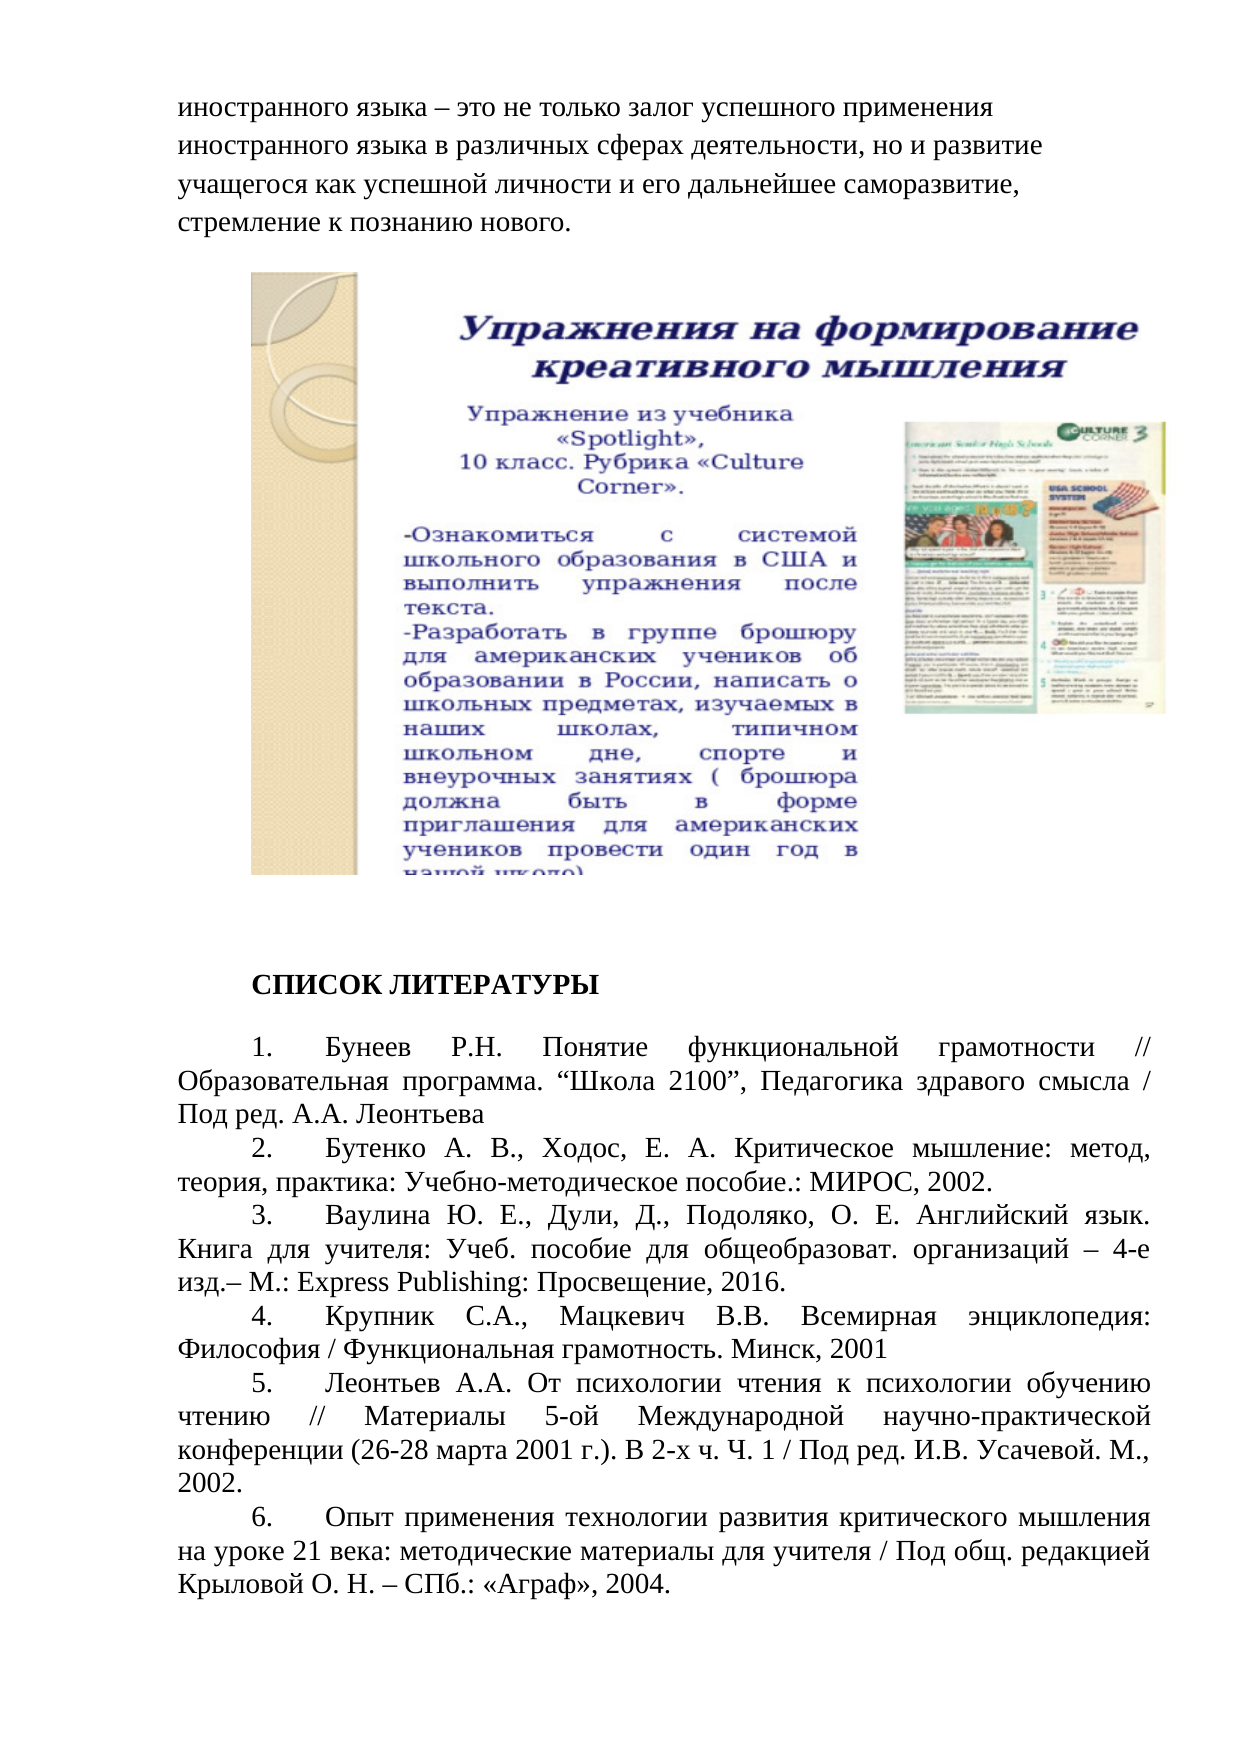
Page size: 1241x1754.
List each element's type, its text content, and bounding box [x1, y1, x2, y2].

list Ваулина Ю. Е., Дули, Д., Подоляко, О. Е. Английский язык. Книга для учителя: Учеб. пособие для общеобразоват. организаций – 4-е изд.– М.: Express Publishing: Просвещение, 2016. [177, 1197, 1152, 1298]
list Бунеев Р.Н. Понятие функциональной грамотности // Образовательная программа. “Школа 2100”, Педагогика здравого смысла / Под ред. А.А. Леонтьева [177, 1029, 1152, 1130]
list Опыт применения технологии развития критического мышления на уроке 21 века: методические материалы для учителя / Под общ. редакцией Крыловой О. Н. – СПб.: «Аграф», 2004. [177, 1499, 1152, 1600]
picture [251, 272, 1214, 875]
list Леонтьев А.А. От психологии чтения к психологии обучению чтению // Материалы 5-ой Международной научно-практической конференции (26-28 марта 2001 г.). В 2-х ч. Ч. 1 / Под ред. И.В. Усачевой. М., 2002. [177, 1365, 1152, 1499]
list Бутенко А. В., Ходос, Е. А. Критическое мышление: метод, теория, практика: Учебно-методическое пособие.: МИРОС, 2002. [177, 1130, 1152, 1197]
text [177, 89, 1152, 238]
list Крупник С.А., Мацкевич В.В. Всемирная энциклопедия: Философия / Функциональная грамотность. Минск, 2001 [177, 1298, 1152, 1365]
text СПИСОК ЛИТЕРАТУРЫ [177, 967, 1152, 1000]
